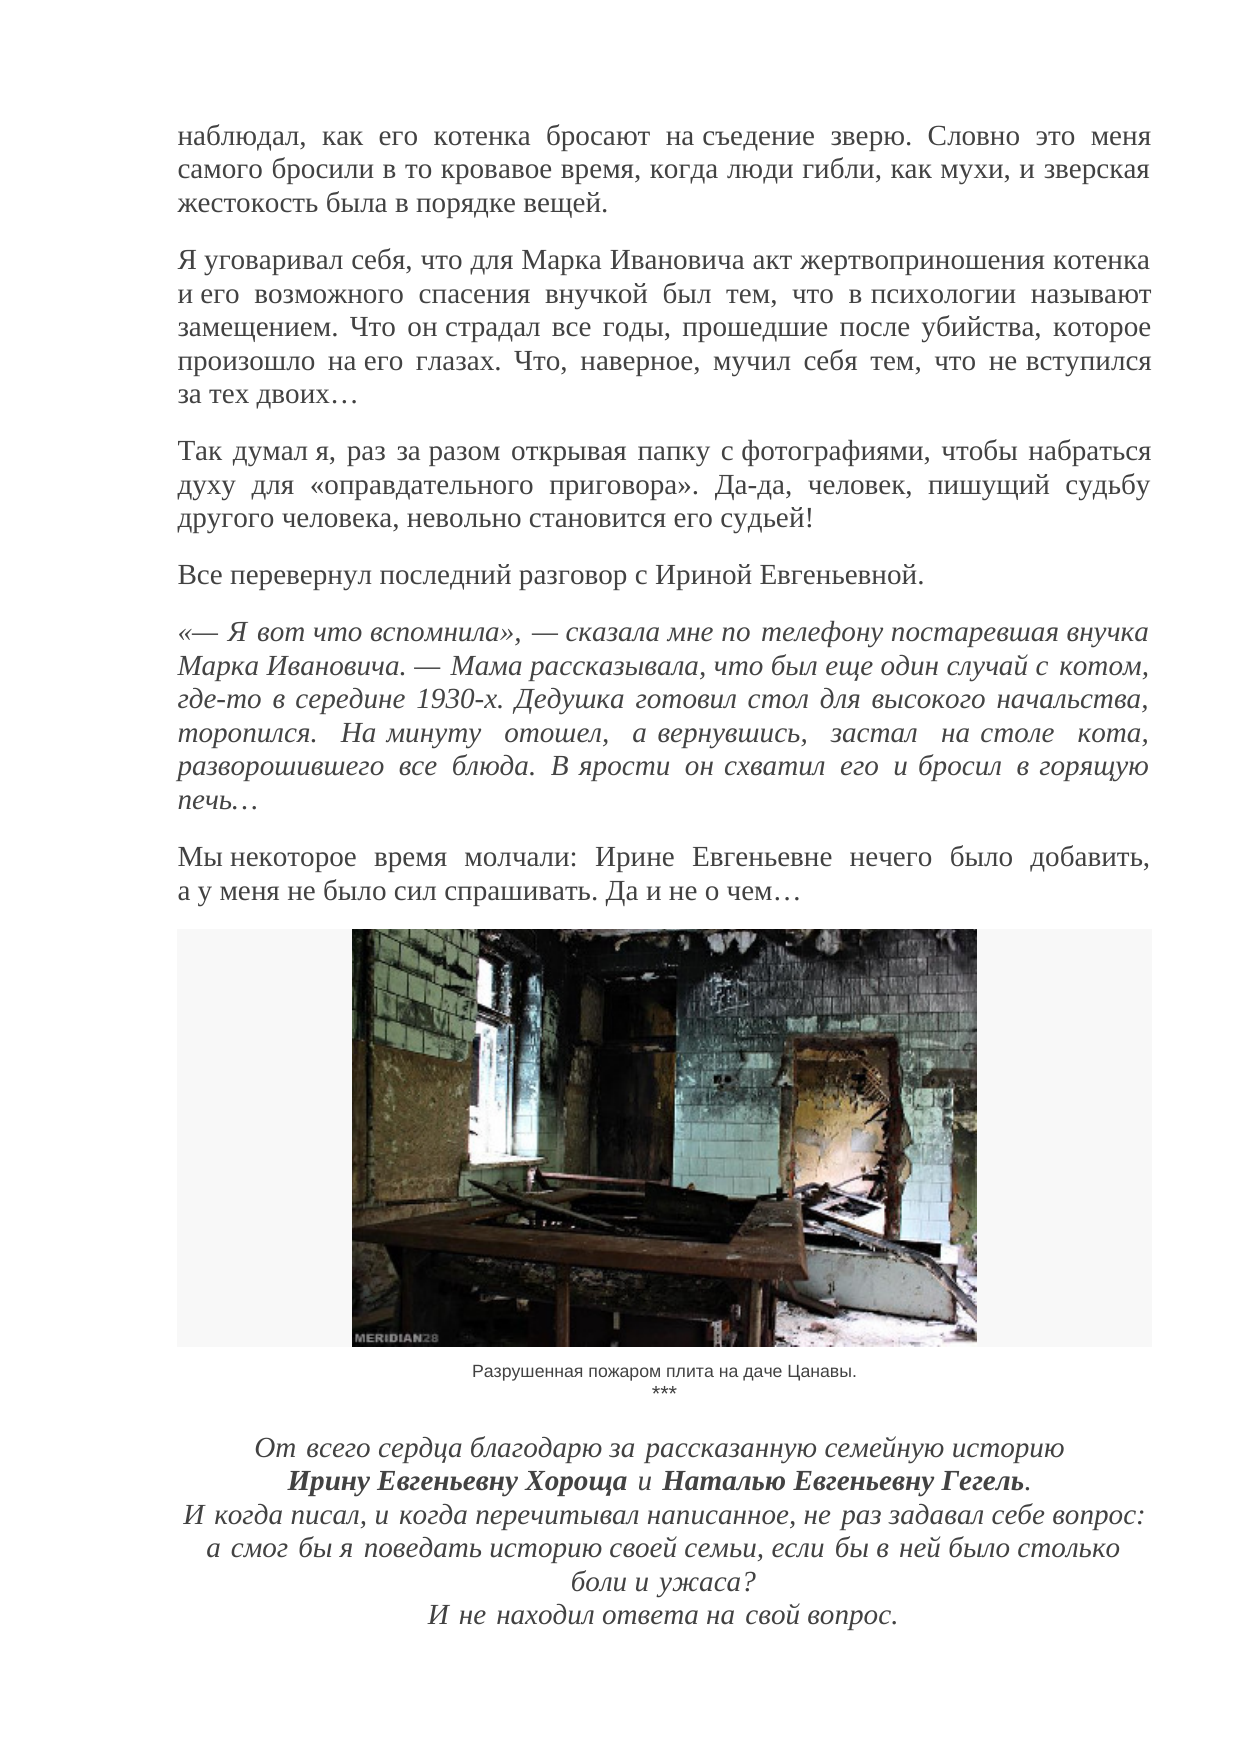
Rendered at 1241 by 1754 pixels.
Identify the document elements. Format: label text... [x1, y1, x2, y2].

text От всего сердца благодарю за рассказанную семейную историю Ирину Евгеньевну Хороща и Наталью Евгеньевну Гегель. И когда писал, и когда перечитывал написанное, не раз задавал себе вопрос: а смог бы я поведать историю своей семьи, если бы в ней было столько боли и ужаса? И не находил ответа на свой вопрос. [177, 1430, 1152, 1631]
text Все перевернул последний разговор с Ириной Евгеньевной. [177, 557, 1152, 591]
text Разрушенная пожаром плита на даче Цанавы. [177, 1347, 1152, 1381]
text *** [177, 1381, 1152, 1406]
text Мы некоторое время молчали: Ирине Евгеньевне нечего было добавить, а у меня не было сил спрашивать. Да и не о чем… [177, 839, 1152, 906]
text Так думал я, раз за разом открывая папку с фотографиями, чтобы набраться духу для «оправдательного приговора». Да-да, человек, пишущий судьбу другого человека, невольно становится его судьей! [177, 433, 1152, 534]
text «— Я вот что вспомнила», — сказала мне по телефону постаревшая внучка Марка Ивановича. — Мама рассказывала, что был еще один случай с котом, где-то в середине 1930-х. Дедушка готовил стол для высокого начальства, торопился. На минуту отошел, а вернувшись, застал на столе кота, разворошившего все блюда. В ярости он схватил его и бросил в горящую печь… [177, 614, 1152, 816]
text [177, 118, 1152, 219]
picture [352, 929, 977, 1347]
text Я уговаривал себя, что для Марка Ивановича акт жертвоприношения котенка и его возможного спасения внучкой был тем, что в психологии называют замещением. Что он страдал все годы, прошедшие после убийства, которое произошло на его глазах. Что, наверное, мучил себя тем, что не вступился за тех двоих… [177, 242, 1152, 410]
